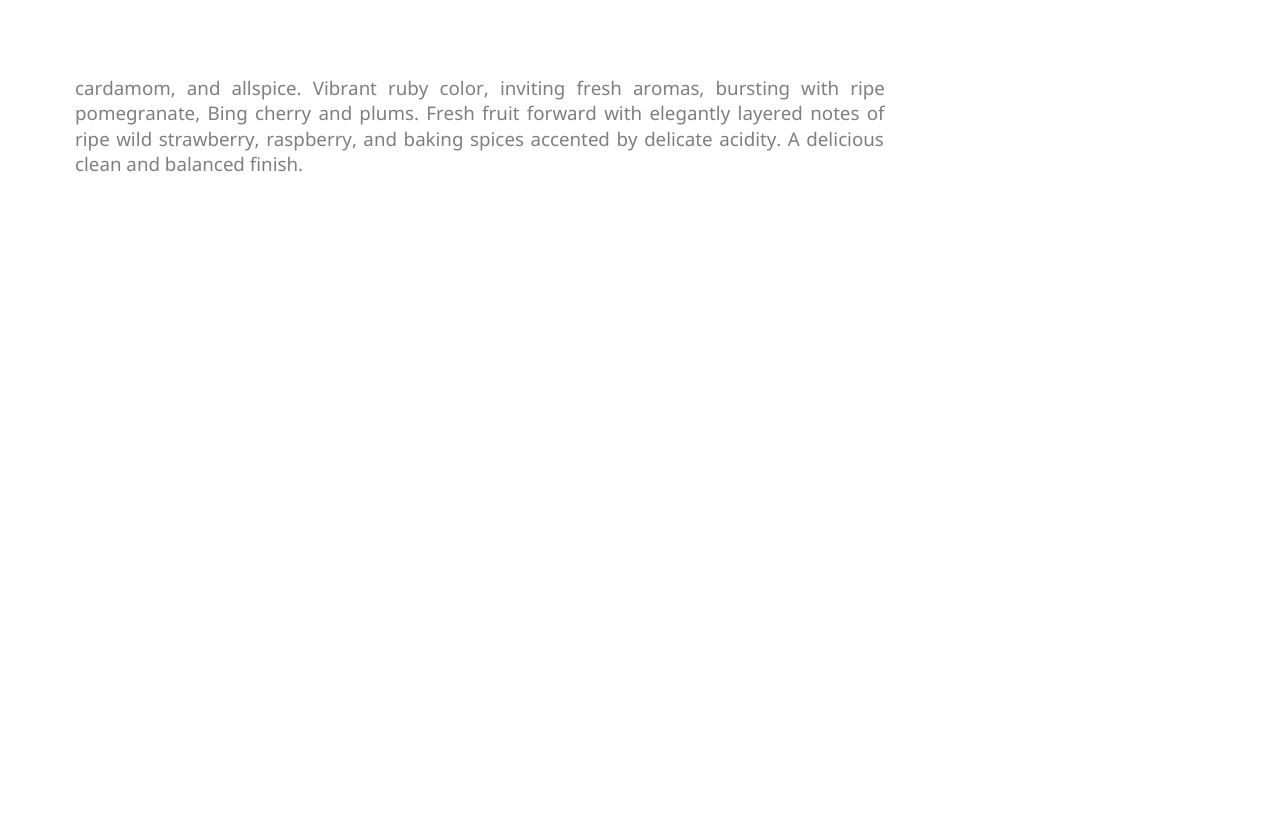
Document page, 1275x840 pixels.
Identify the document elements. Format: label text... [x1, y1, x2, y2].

text Light red color, wild strawberry, raspberry, and mild notes of pomegranate on the nose. Exotic aromas of Asian spices, cloves, cardamom, and allspice. Vibrant ruby color, inviting fresh aromas, bursting with ripe pomegranate, Bing cherry and plums. Fresh fruit forward with elegantly layered notes of ripe wild strawberry, raspberry, and baking spices accented by delicate acidity. A delicious clean and balanced finish. [75, 75, 885, 177]
